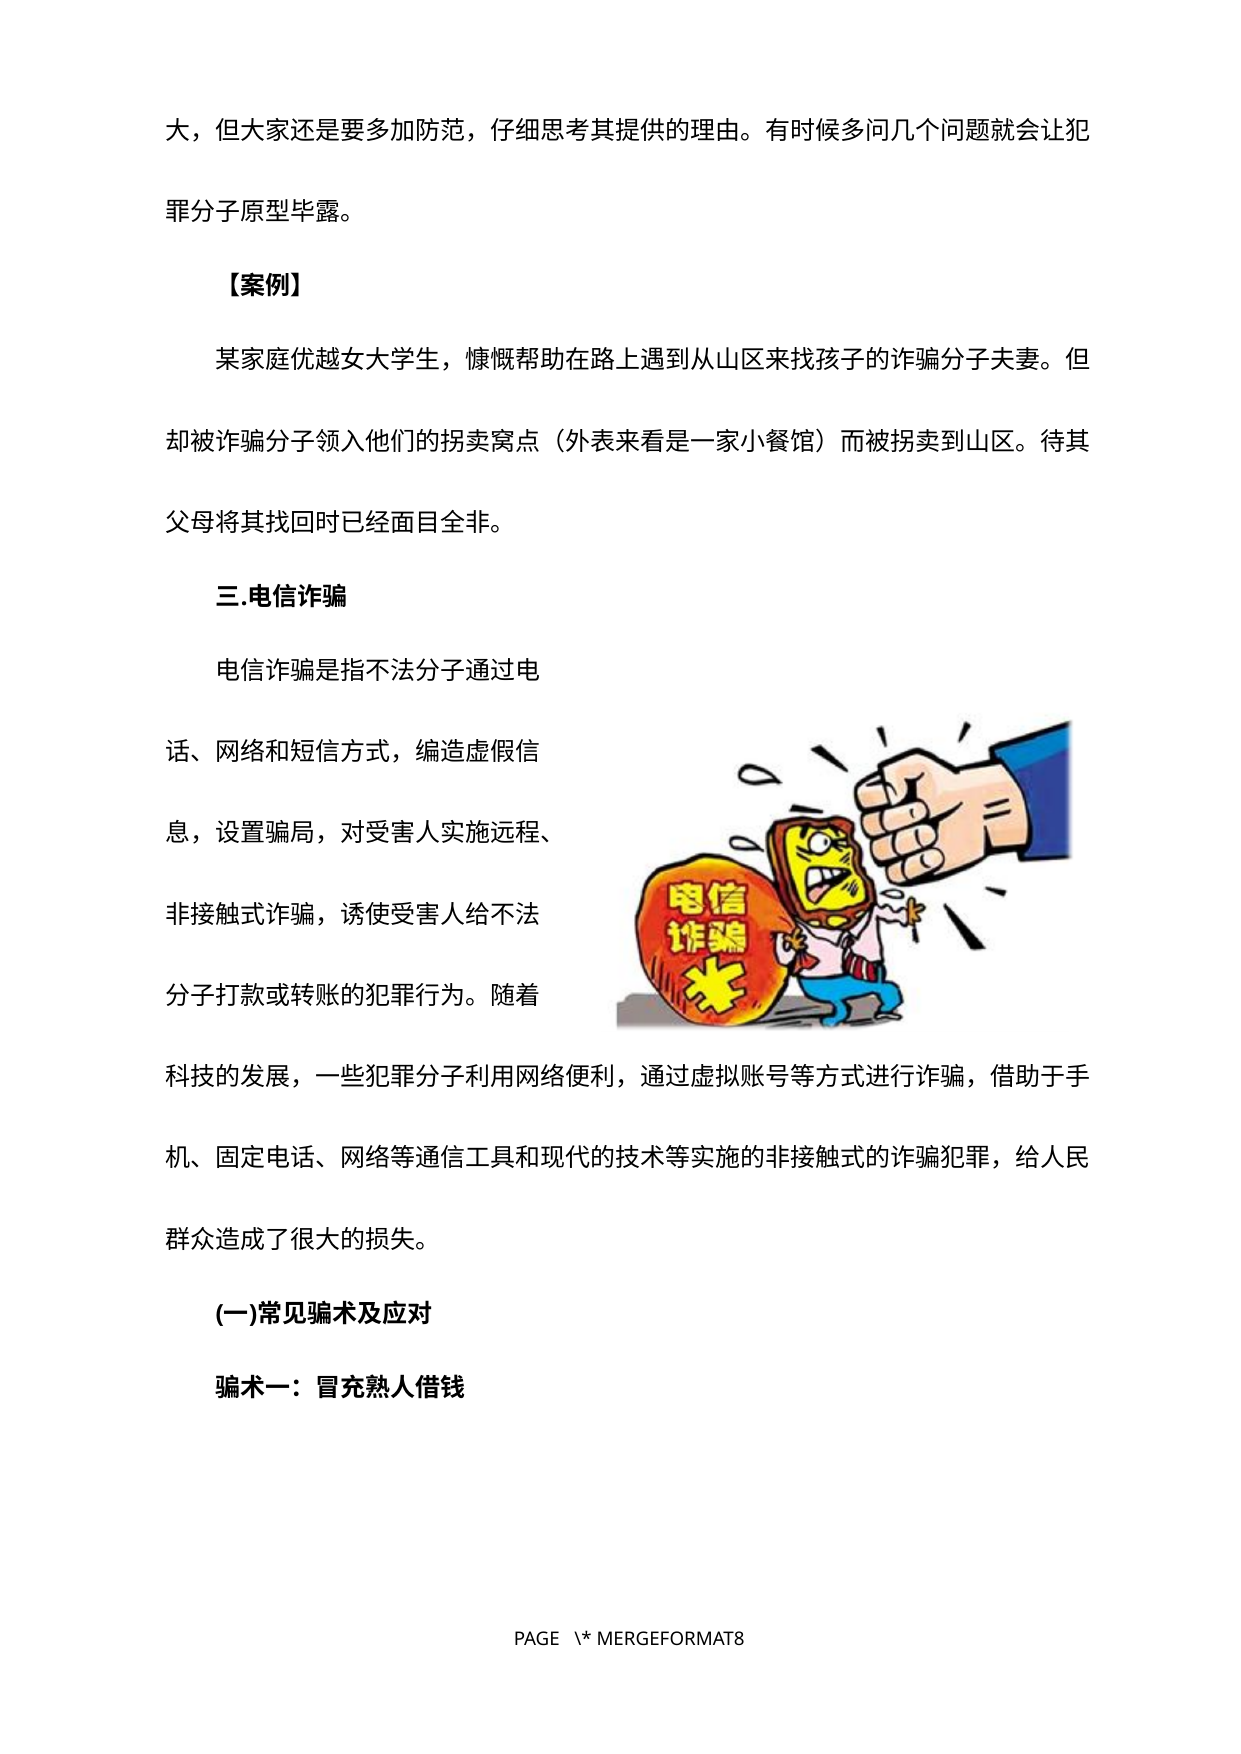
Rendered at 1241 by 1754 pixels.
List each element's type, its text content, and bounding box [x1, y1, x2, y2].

text 三.电信诈骗 [165, 562, 1093, 627]
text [165, 96, 1093, 242]
text 【案例】 [165, 251, 1093, 316]
picture [604, 697, 1065, 1023]
text (一)常见骗术及应对 [165, 1279, 1093, 1344]
text 某家庭优越女大学生，慷慨帮助在路上遇到从山区来找孩子的诈骗分子夫妻。但却被诈骗分子领入他们的拐卖窝点（外表来看是一家小餐馆）而被拐卖到山区。待其父母将其找回时已经面目全非。 [165, 325, 1093, 553]
text 骗术一：冒充熟人借钱 [165, 1353, 1093, 1418]
